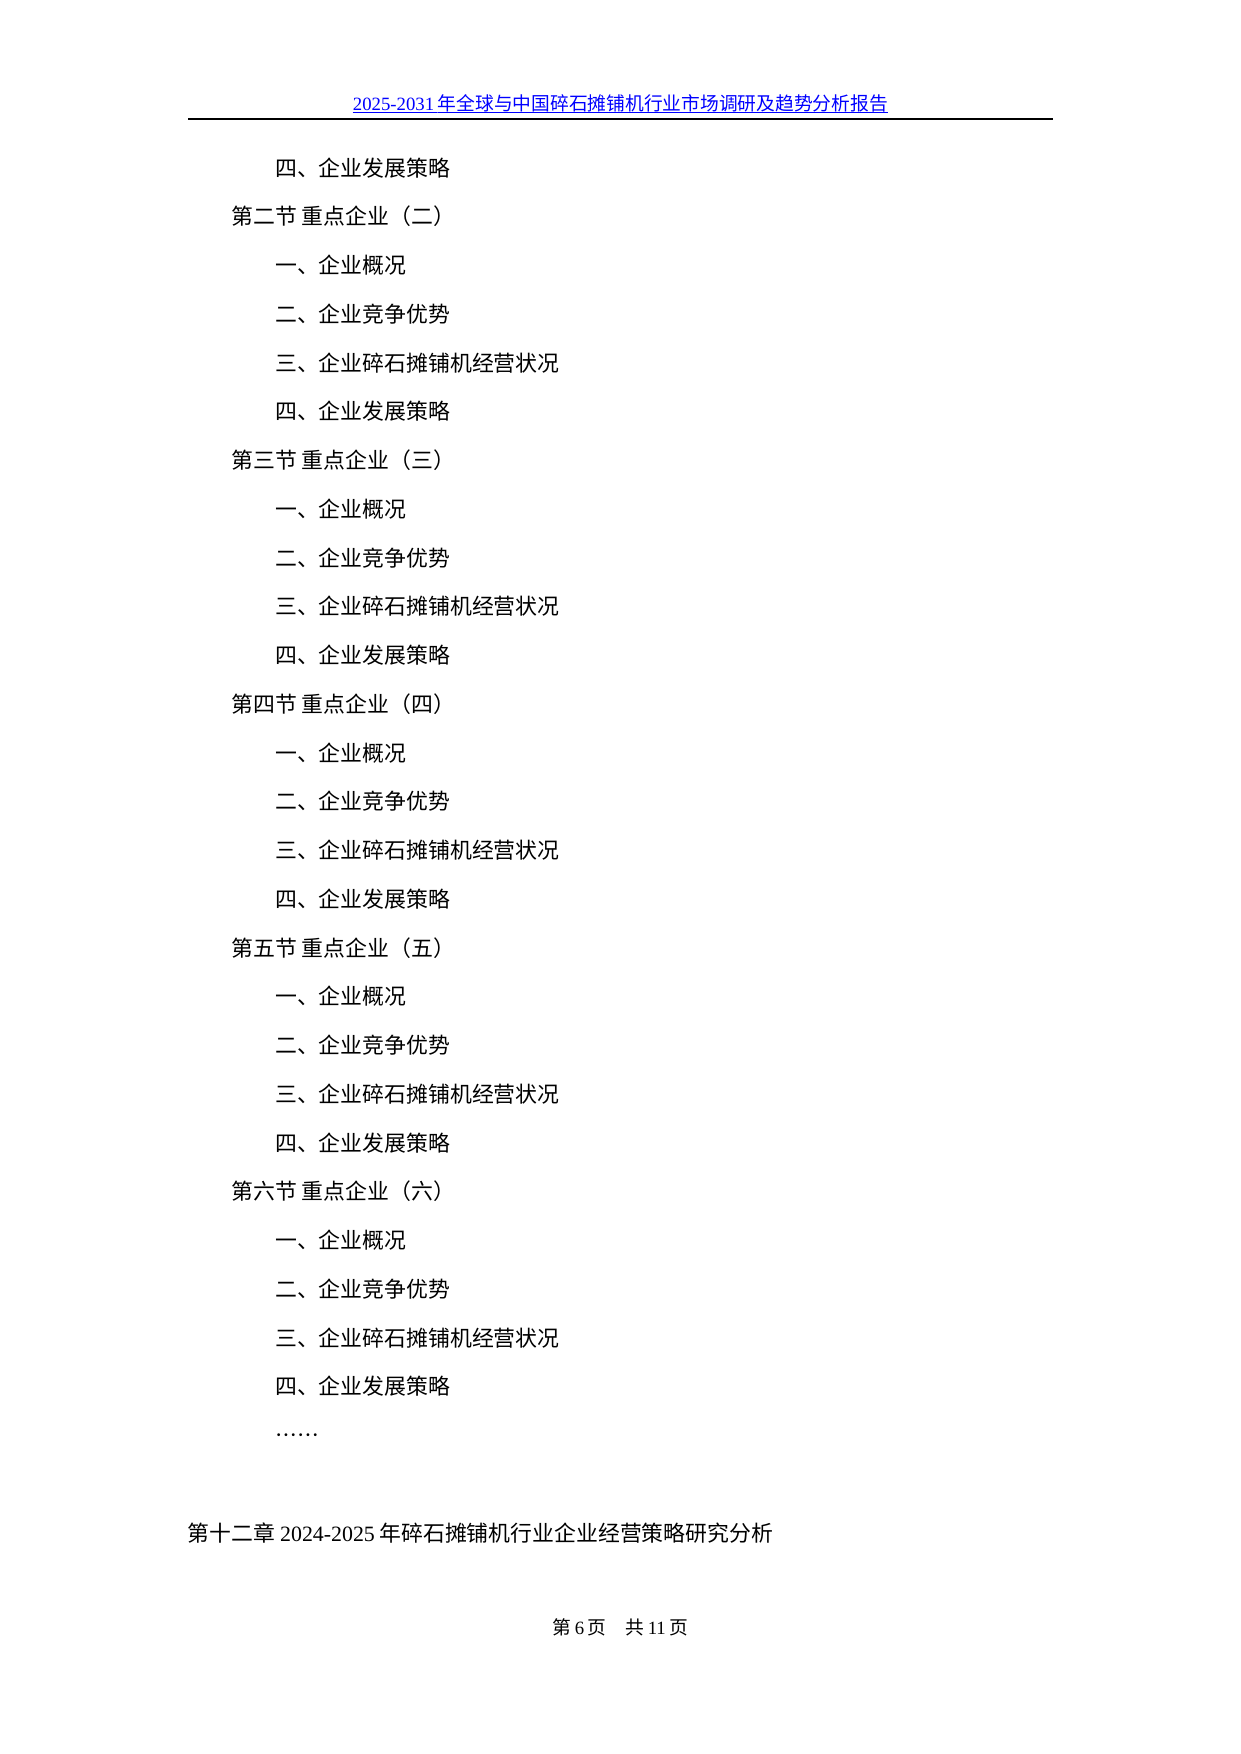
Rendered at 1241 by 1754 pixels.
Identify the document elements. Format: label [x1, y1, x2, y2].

text [187, 150, 1053, 1548]
